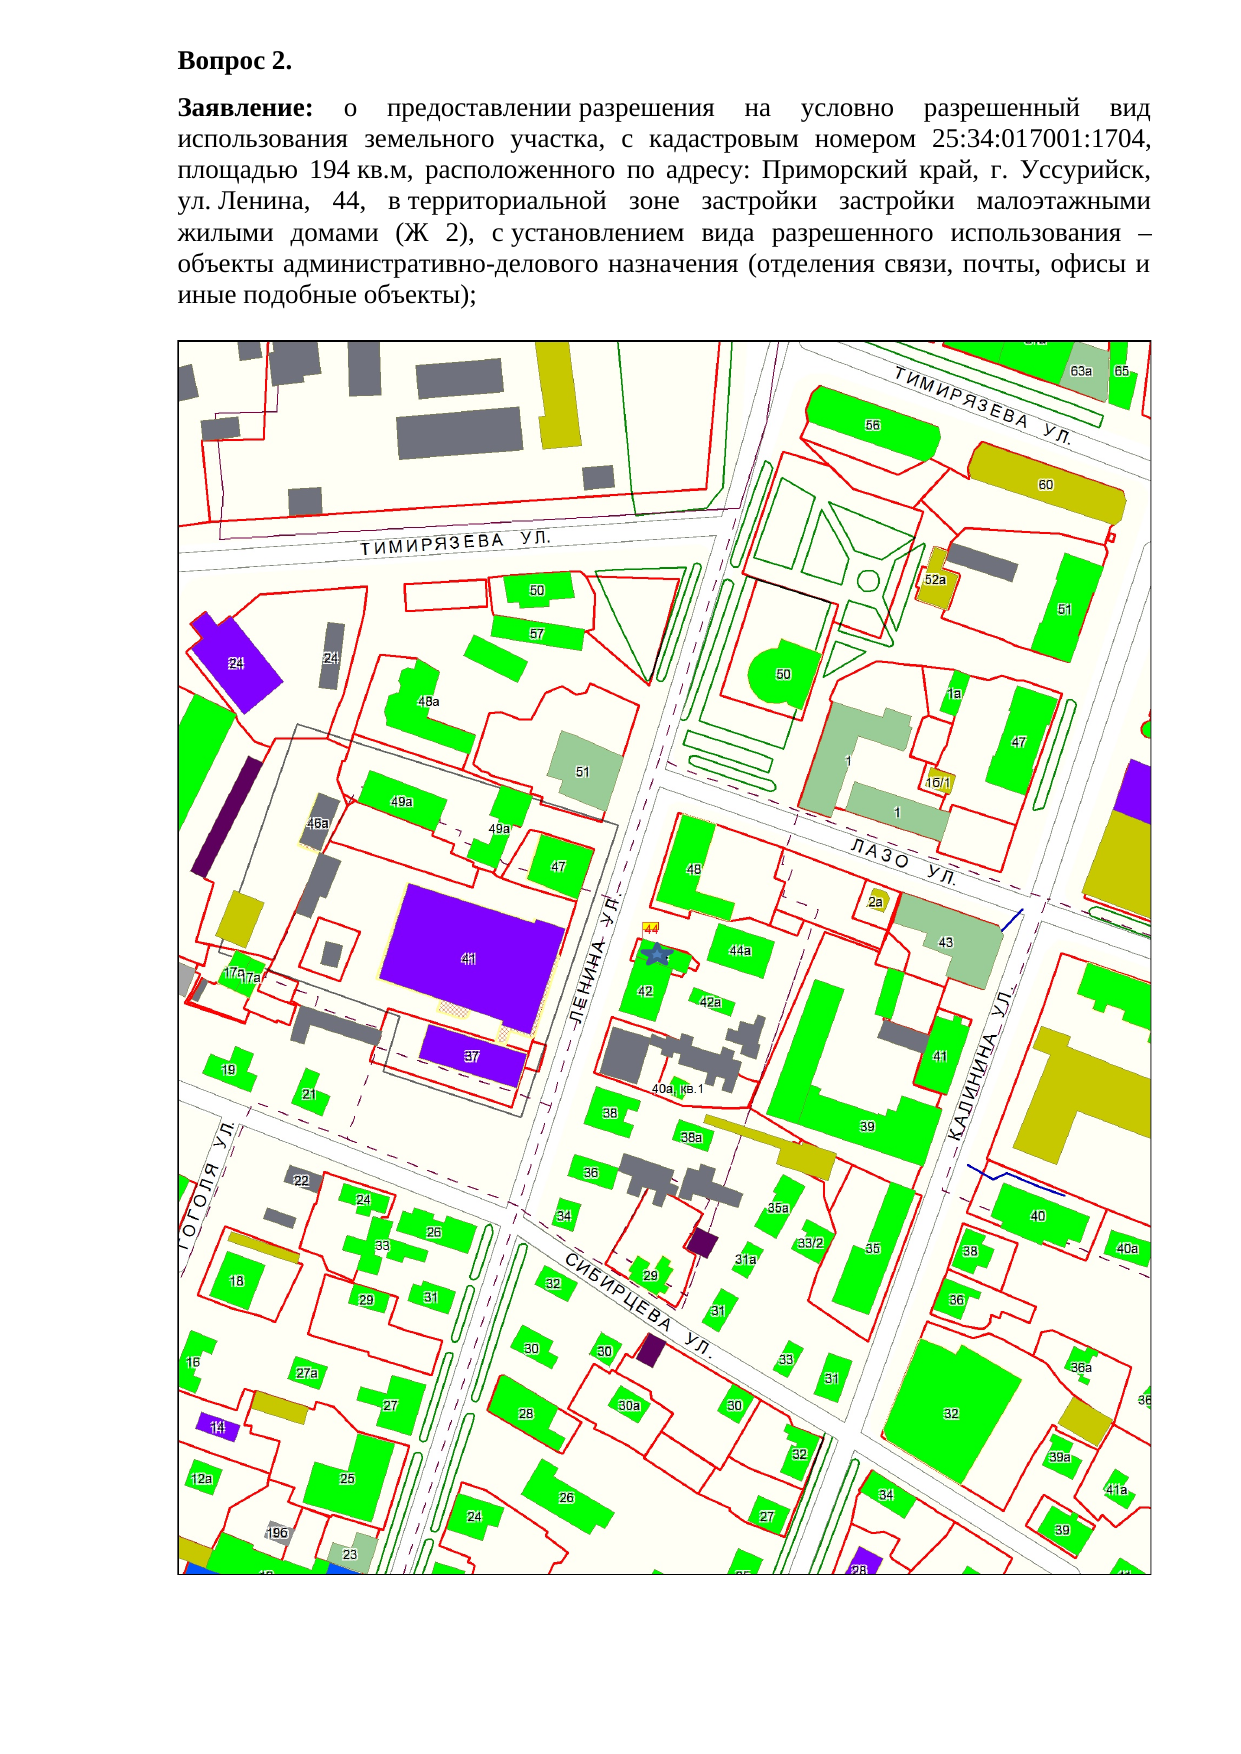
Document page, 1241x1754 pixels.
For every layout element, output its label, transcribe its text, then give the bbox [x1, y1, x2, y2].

text Вопрос 2. [177, 44, 1152, 76]
title Заявление: о предоставлении разрешения на условно разрешенный вид использования земельного участка, с кадастровым номером 25:34:017001:1704, площадью 194 кв.м, расположенного по адресу: Приморский край, г. Уссурийск, ул. Ленина, 44, в территориальной зоне застройки застройки малоэтажными жилыми домами (Ж 2), с установлением вида разрешенного использования – объекты административно-делового назначения (отделения связи, почты, офисы и иные подобные объекты); [177, 91, 1152, 309]
picture [177, 340, 1152, 1575]
